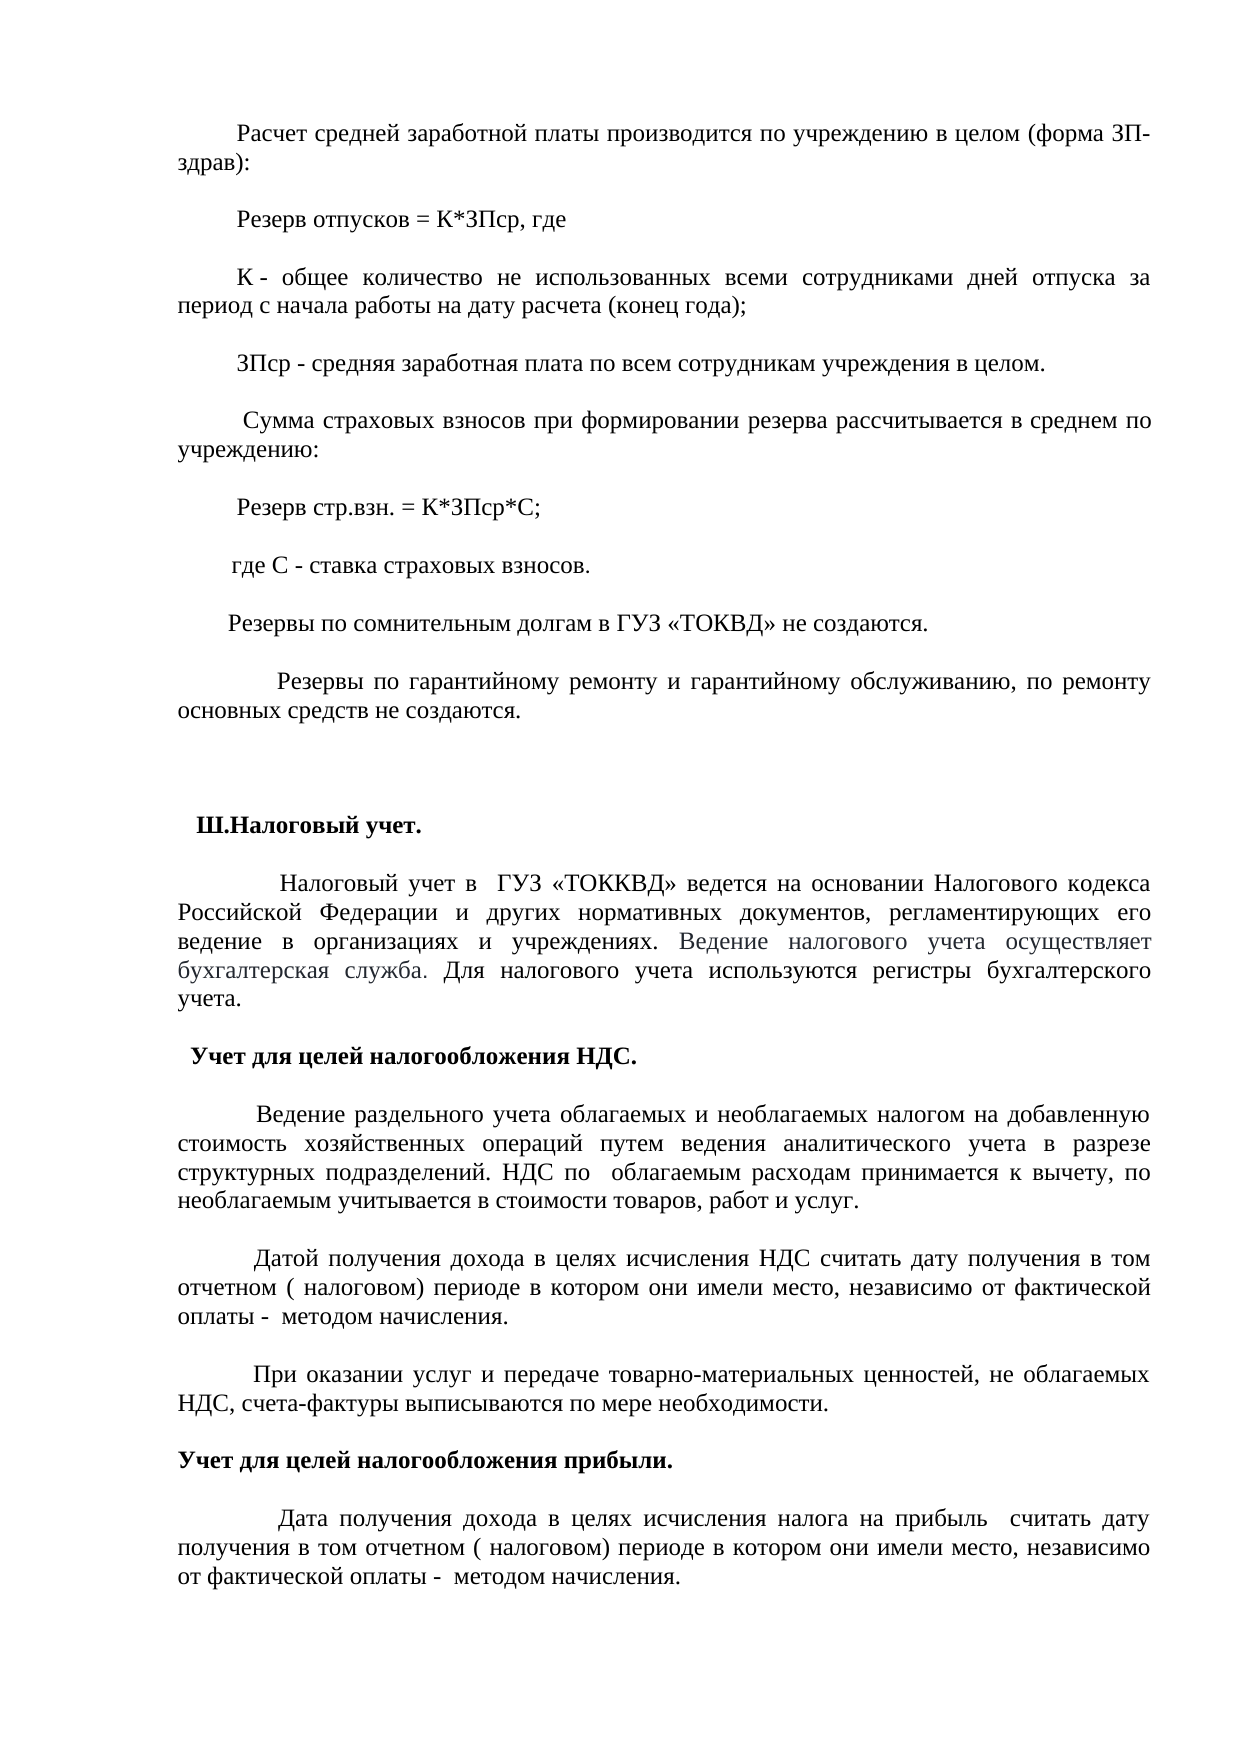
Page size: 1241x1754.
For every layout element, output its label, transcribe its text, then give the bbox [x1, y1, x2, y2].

text Ш.Налоговый учет. [140, 811, 1152, 839]
text Учет для целей налогообложения НДС. [140, 1041, 1152, 1070]
text Сумма страховых взносов при формировании резерва рассчитывается в среднем по учреждению: [177, 406, 1152, 463]
text Резерв отпусков = К*ЗПср, где [177, 204, 1152, 233]
text Датой получения дохода в целях исчисления НДС считать дату получения в том отчетном ( налоговом) периоде в котором они имели место, независимо от фактической оплаты - методом начисления. [177, 1243, 1152, 1330]
text Налоговый учет в ГУЗ «ТОККВД» ведется на основании Налогового кодекса Российской Федерации и других нормативных документов, регламентирующих его ведение в организациях и учреждениях. Ведение налогового учета осуществляет бухгалтерская служба. Для налогового учета используются регистры бухгалтерского учета. [140, 868, 1152, 1012]
text Дата получения дохода в целях исчисления налога на прибыль считать дату получения в том отчетном ( налоговом) периоде в котором они имели место, независимо от фактической оплаты - методом начисления. [177, 1503, 1152, 1590]
text где С - ставка страховых взносов. [140, 550, 1152, 579]
text К - общее количество не использованных всеми сотрудниками дней отпуска за период с начала работы на дату расчета (конец года); [177, 262, 1152, 319]
text ЗПср - средняя заработная плата по всем сотрудникам учреждения в целом. [177, 348, 1152, 377]
text Резервы по гарантийному ремонту и гарантийному обслуживанию, по ремонту основных средств не создаются. [140, 666, 1152, 723]
text Учет для целей налогообложения прибыли. [177, 1446, 1152, 1474]
text При оказании услуг и передаче товарно-материальных ценностей, не облагаемых НДС, счета-фактуры выписываются по мере необходимости. [177, 1359, 1152, 1416]
text Резерв стр.взн. = К*ЗПср*С; [177, 492, 1152, 521]
text Резервы по сомнительным долгам в ГУЗ «ТОКВД» не создаются. [140, 608, 1152, 637]
text Расчет средней заработной платы производится по учреждению в целом (форма ЗП-здрав): [177, 118, 1152, 176]
text Ведение раздельного учета облагаемых и необлагаемых налогом на добавленную стоимость хозяйственных операций путем ведения аналитического учета в разрезе структурных подразделений. НДС по облагаемым расходам принимается к вычету, по необлагаемым учитывается в стоимости товаров, работ и услуг. [140, 1099, 1152, 1214]
